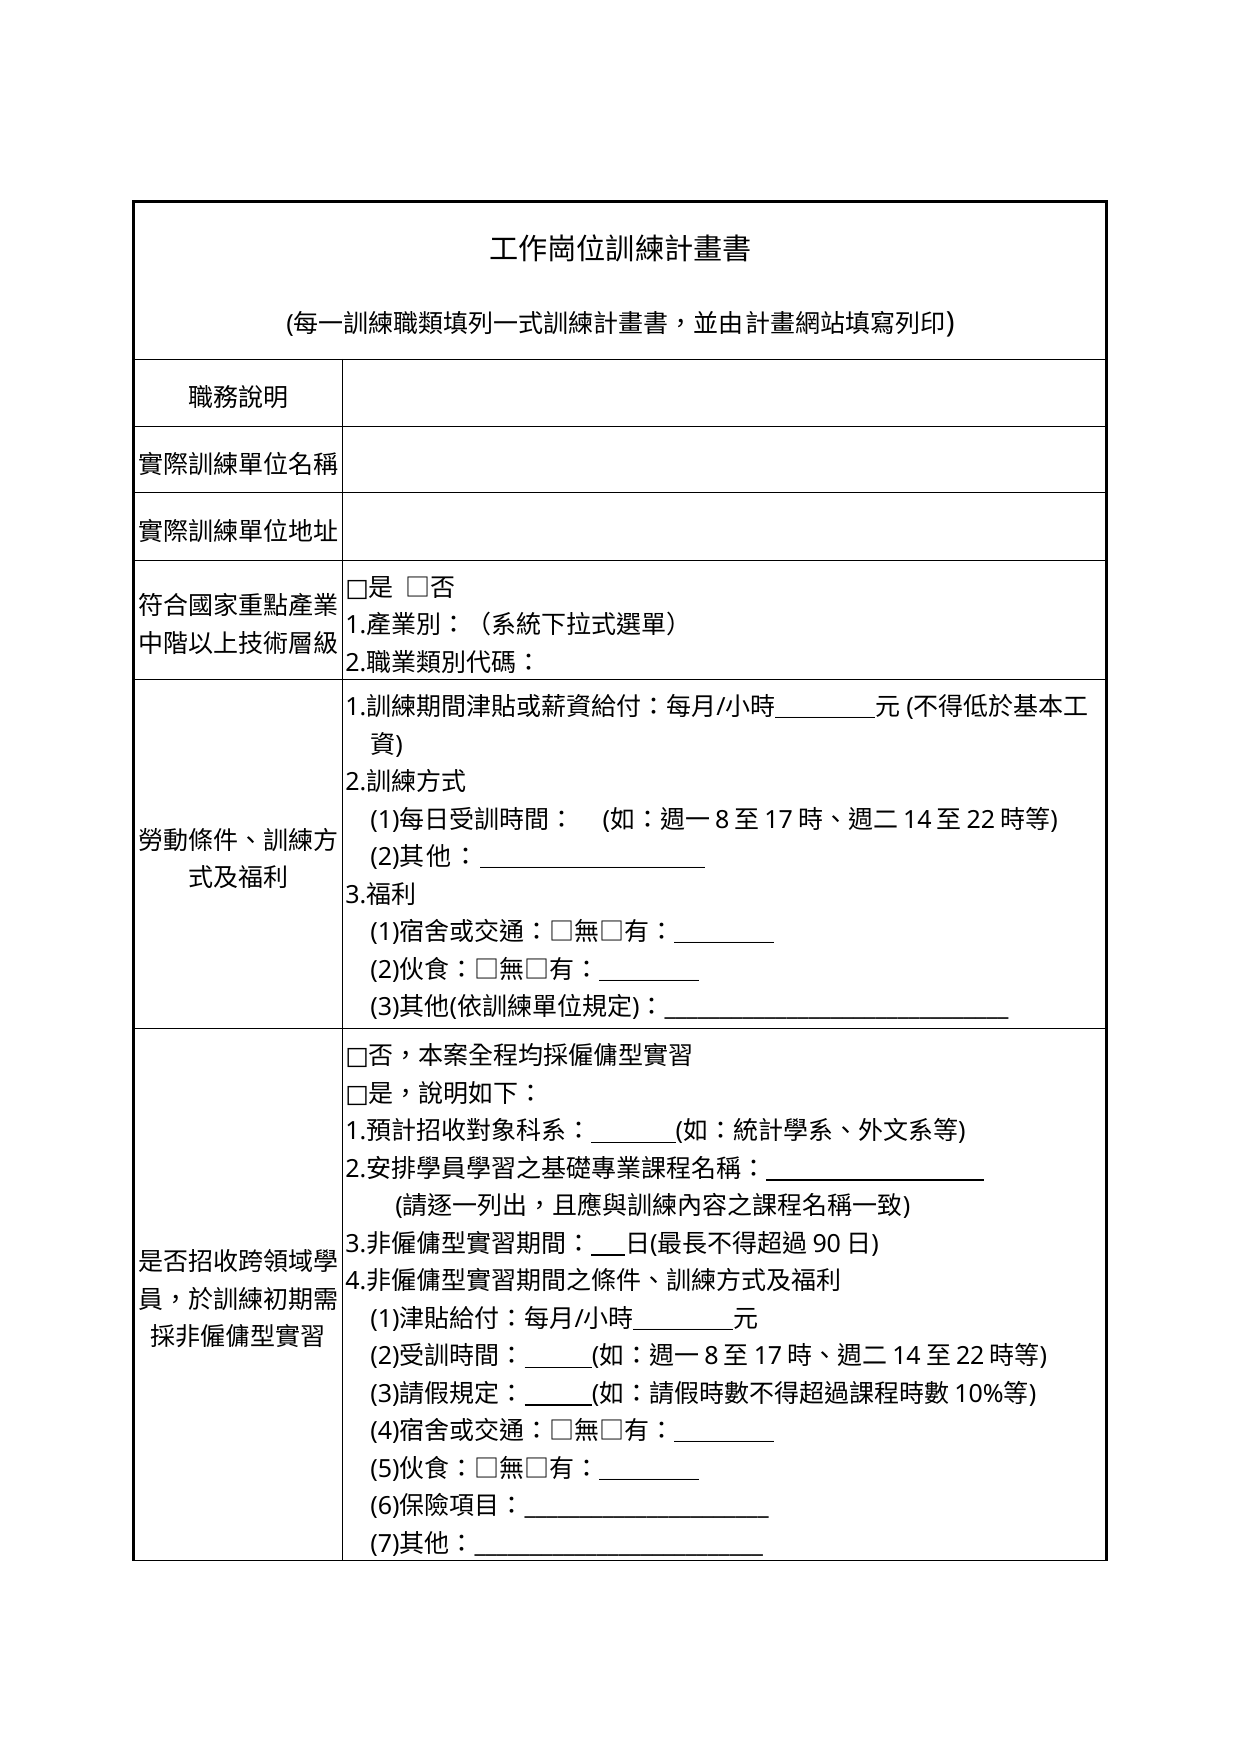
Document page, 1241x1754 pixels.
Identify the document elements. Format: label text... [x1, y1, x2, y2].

table_cell [343, 493, 1105, 559]
table_cell 職務說明 [135, 360, 342, 426]
table_cell 實際訓練單位地址 [135, 493, 342, 559]
table_cell □是 □否 1.產業別：（系統下拉式選單） 2.職業類別代碼： [343, 561, 1105, 679]
table_cell 1.訓練期間津貼或薪資給付：每月/小時＿＿＿＿元 (不得低於基本工資) 2.訓練方式 (1)每日受訓時間： (如：週一8至17時、週二14至22時等) (2)其他：＿＿＿＿＿＿＿＿＿ 3.福利 (1)宿舍或交通：□無□有：＿＿＿＿ (2)伙食：□無□有：＿＿＿＿ (3)其他(依訓練單位規定)：_______________________________ [343, 680, 1105, 1028]
table_cell 勞動條件、訓練方式及福利 [135, 680, 342, 1028]
table_cell 是否招收跨領域學員，於訓練初期需採非僱傭型實習 [135, 1029, 342, 1560]
table_cell 符合國家重點產業 中階以上技術層級 [135, 561, 342, 679]
table_cell [343, 360, 1105, 426]
table_header 工作崗位訓練計畫書 (每一訓練職類填列一式訓練計畫書，並由計畫網站填寫列印) [135, 203, 1105, 359]
table_cell [343, 427, 1105, 492]
table_cell 實際訓練單位名稱 [135, 427, 342, 492]
table_cell □否，本案全程均採僱傭型實習 □是，說明如下： 1.預計招收對象科系： (如：統計學系、外文系等) 2.安排學員學習之基礎專業課程名稱： (請逐一列出，且應與訓練內容之課程名稱一致) 3.非僱傭型實習期間： 日(最長不得超過90日) 4.非僱傭型實習期間之條件、訓練方式及福利 (1)津貼給付：每月/小時＿＿＿＿元 (2)受訓時間： (如：週一8至17時、週二14至22時等) (3)請假規定： (如：請假時數不得超過課程時數10%等) (4)宿舍或交通：□無□有：＿＿＿＿ (5)伙食：□無□有：＿＿＿＿ (6)保險項目：______________________ (7)其他：__________________________ [343, 1029, 1105, 1560]
